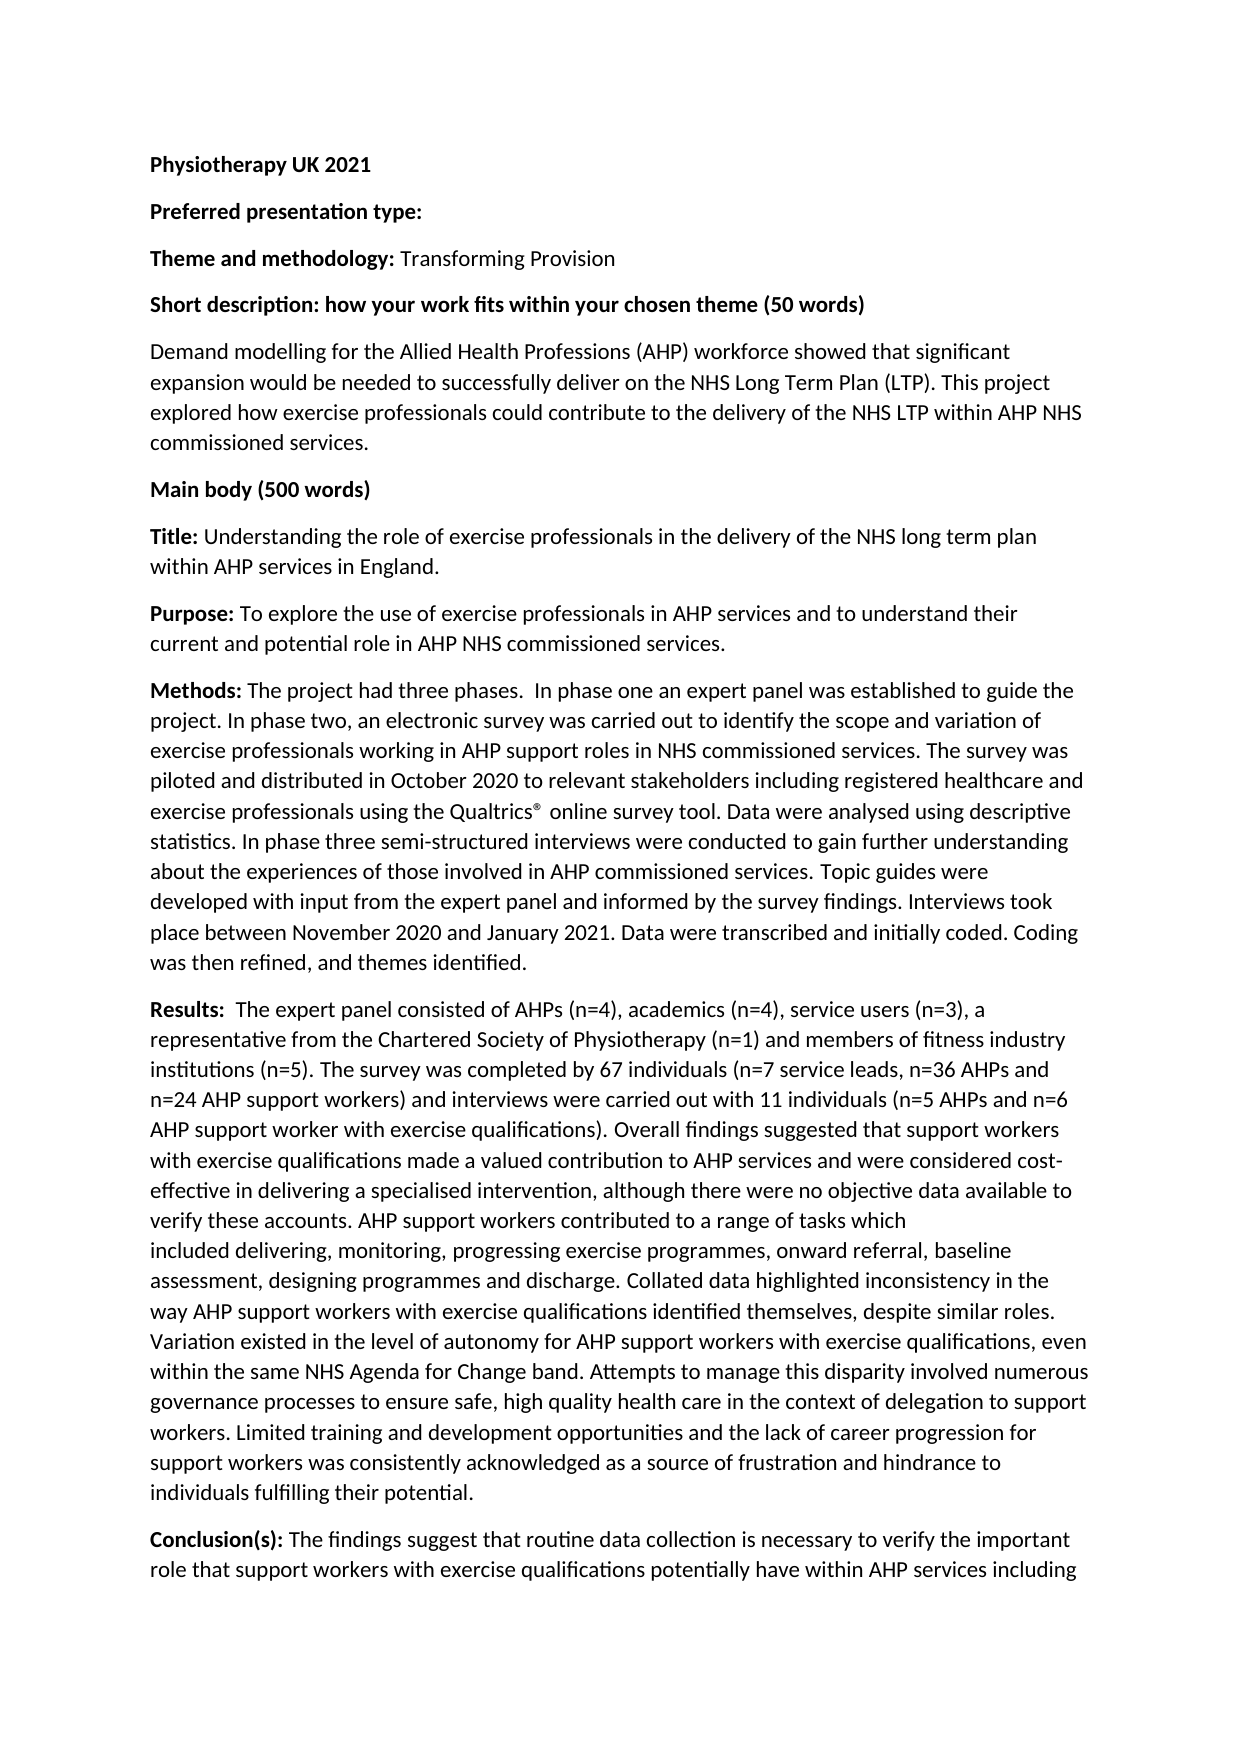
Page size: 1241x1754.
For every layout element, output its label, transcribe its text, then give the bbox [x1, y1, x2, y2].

text Physiotherapy UK 2021 [150, 150, 1090, 178]
text Purpose: To explore the use of exercise professionals in AHP services and to understand their current and potential role in AHP NHS commissioned services. [150, 599, 1090, 657]
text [150, 1525, 1090, 1583]
text Demand modelling for the Allied Health Professions (AHP) workforce showed that significant expansion would be needed to successfully deliver on the NHS Long Term Plan (LTP). This project explored how exercise professionals could contribute to the delivery of the NHS LTP within AHP NHS commissioned services. [150, 337, 1090, 456]
text Preferred presentation type: [150, 197, 1090, 225]
text Title: Understanding the role of exercise professionals in the delivery of the NHS long term plan within AHP services in England. [150, 522, 1090, 580]
text Short description: how your work fits within your chosen theme (50 words) [150, 291, 1090, 319]
text Main body (500 words) [150, 475, 1090, 503]
text Methods: The project had three phases. In phase one an expert panel was established to guide the project. In phase two, an electronic survey was carried out to identify the scope and variation of exercise professionals working in AHP support roles in NHS commissioned services. The survey was piloted and distributed in October 2020 to relevant stakeholders including registered healthcare and exercise professionals using the Qualtrics® online survey tool. Data were analysed using descriptive statistics. In phase three semi-structured interviews were conducted to gain further understanding about the experiences of those involved in AHP commissioned services. Topic guides were developed with input from the expert panel and informed by the survey findings. Interviews took place between November 2020 and January 2021. Data were transcribed and initially coded. Coding was then refined, and themes identified. [150, 676, 1090, 976]
text Theme and methodology: Transforming Provision [150, 244, 1090, 272]
text Results: The expert panel consisted of AHPs (n=4), academics (n=4), service users (n=3), a representative from the Chartered Society of Physiotherapy (n=1) and members of fitness industry institutions (n=5). The survey was completed by 67 individuals (n=7 service leads, n=36 AHPs and n=24 AHP support workers) and interviews were carried out with 11 individuals (n=5 AHPs and n=6 AHP support worker with exercise qualifications). Overall findings suggested that support workers with exercise qualifications made a valued contribution to AHP services and were considered cost-effective in delivering a specialised intervention, although there were no objective data available to verify these accounts. AHP support workers contributed to a range of tasks which included delivering, monitoring, progressing exercise programmes, onward referral, baseline assessment, designing programmes and discharge. Collated data highlighted inconsistency in the way AHP support workers with exercise qualifications identified themselves, despite similar roles. Variation existed in the level of autonomy for AHP support workers with exercise qualifications, even within the same NHS Agenda for Change band. Attempts to manage this disparity involved numerous governance processes to ensure safe, high quality health care in the context of delegation to support workers. Limited training and development opportunities and the lack of career progression for support workers was consistently acknowledged as a source of frustration and hindrance to individuals fulfilling their potential. [150, 995, 1090, 1506]
